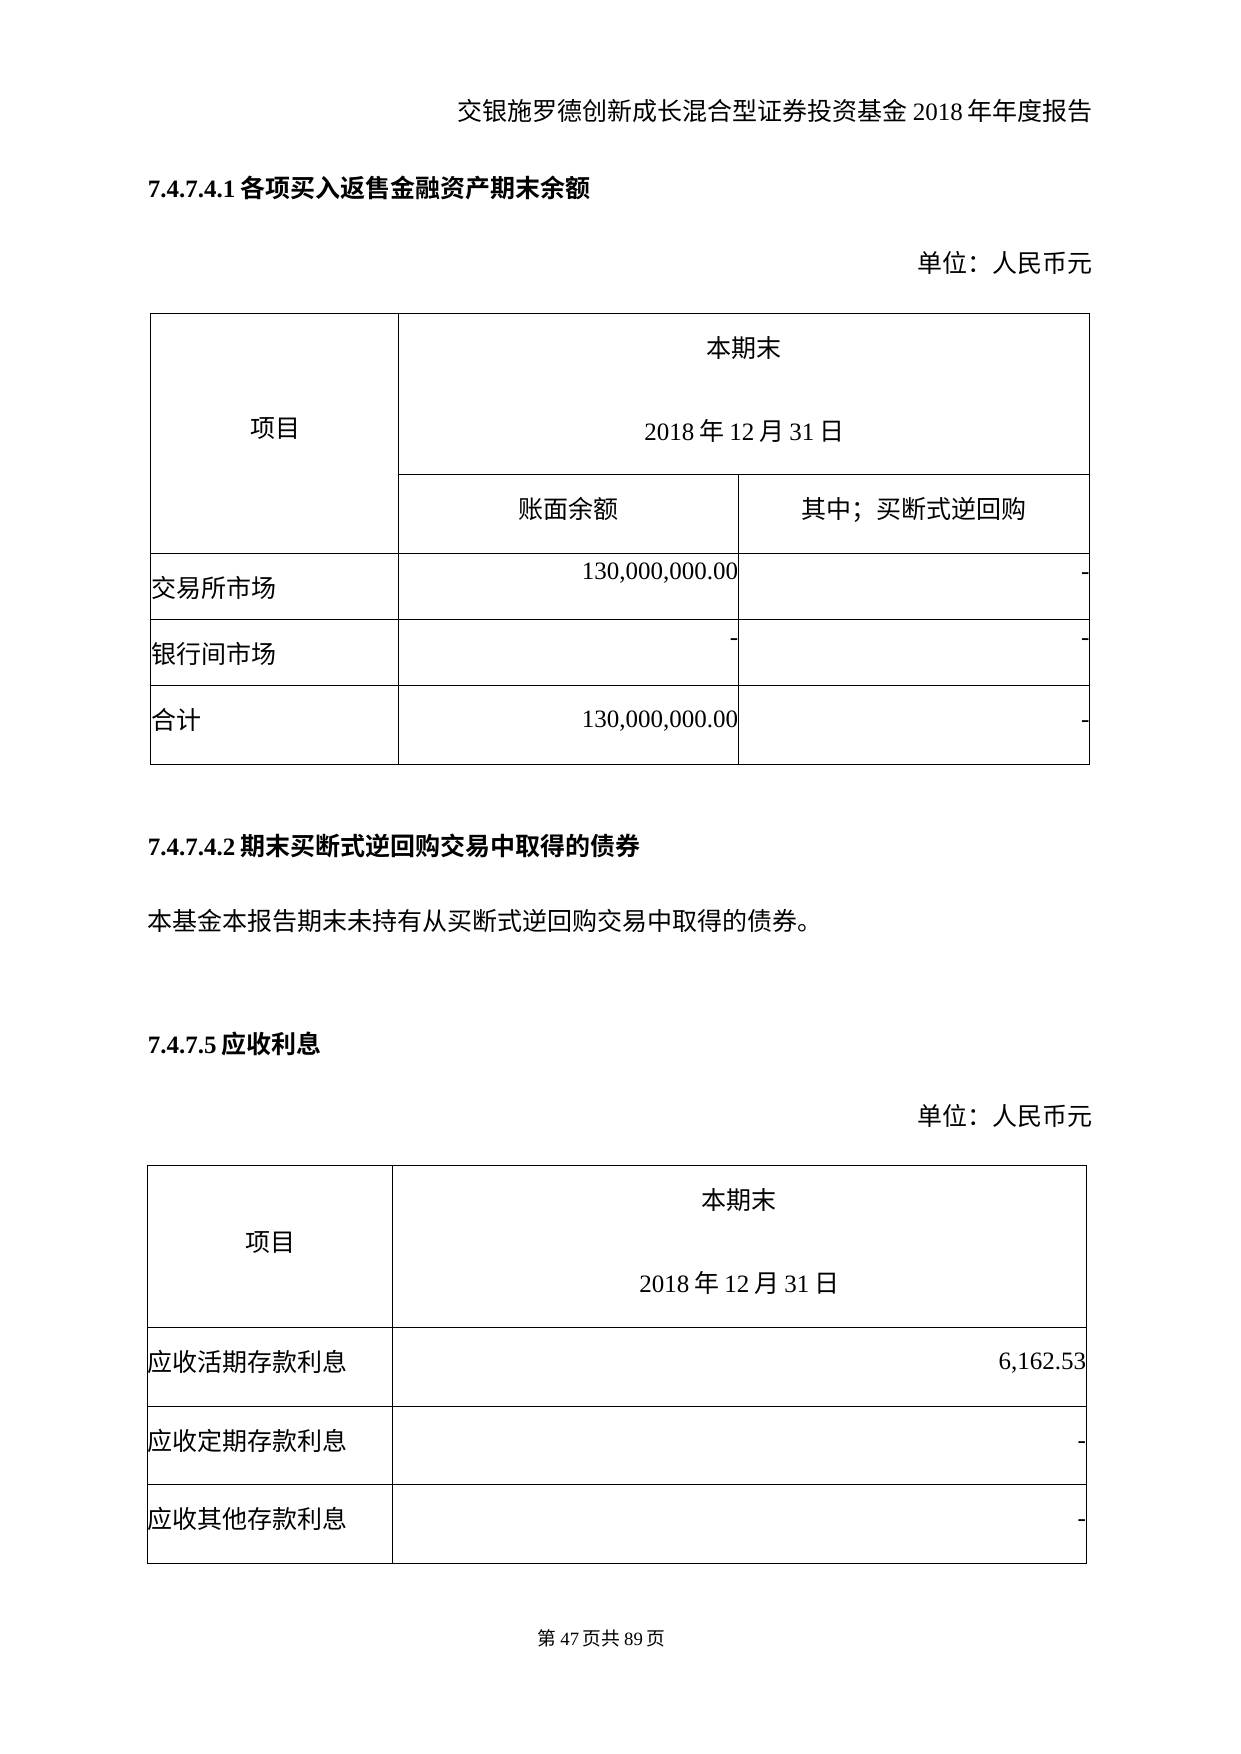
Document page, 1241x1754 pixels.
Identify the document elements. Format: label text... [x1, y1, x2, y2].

table_cell 账面余额 [399, 475, 738, 553]
table_cell 130,000,000.00 [399, 554, 738, 619]
subtitle 7.4.7.4.2期末买断式逆回购交易中取得的债券 [148, 812, 1092, 877]
table_cell 6,162.53 [393, 1328, 1086, 1406]
table_header 项目 [148, 1166, 392, 1327]
text 7.4.7.5应收利息 [148, 1010, 1092, 1075]
text 单位：人民币元 [148, 1082, 1092, 1147]
table_cell - [399, 620, 738, 685]
table_header 本期末 2018年12月31日 [393, 1166, 1086, 1327]
table_cell - [739, 620, 1089, 685]
table_cell 应收活期存款利息 [148, 1328, 392, 1406]
table_cell 应收定期存款利息 [148, 1407, 392, 1484]
table_cell 合计 [151, 686, 398, 763]
table_cell 应收其他存款利息 [148, 1485, 392, 1563]
table_cell - [739, 554, 1089, 619]
table_header 本期末 2018年12月31日 [399, 314, 1089, 474]
table_cell 银行间市场 [151, 620, 398, 685]
table_cell - [393, 1407, 1086, 1484]
text 本基金本报告期末未持有从买断式逆回购交易中取得的债券。 [148, 887, 1092, 952]
text 7.4.7.4.1各项买入返售金融资产期末余额 [148, 154, 1092, 219]
text 单位：人民币元 [149, 229, 1092, 294]
table_cell - [393, 1485, 1086, 1563]
table_cell - [739, 686, 1089, 763]
table_cell 交易所市场 [151, 554, 398, 619]
table_cell 其中；买断式逆回购 [739, 475, 1089, 553]
table_header 项目 [151, 314, 398, 553]
table_cell 130,000,000.00 [399, 686, 738, 763]
